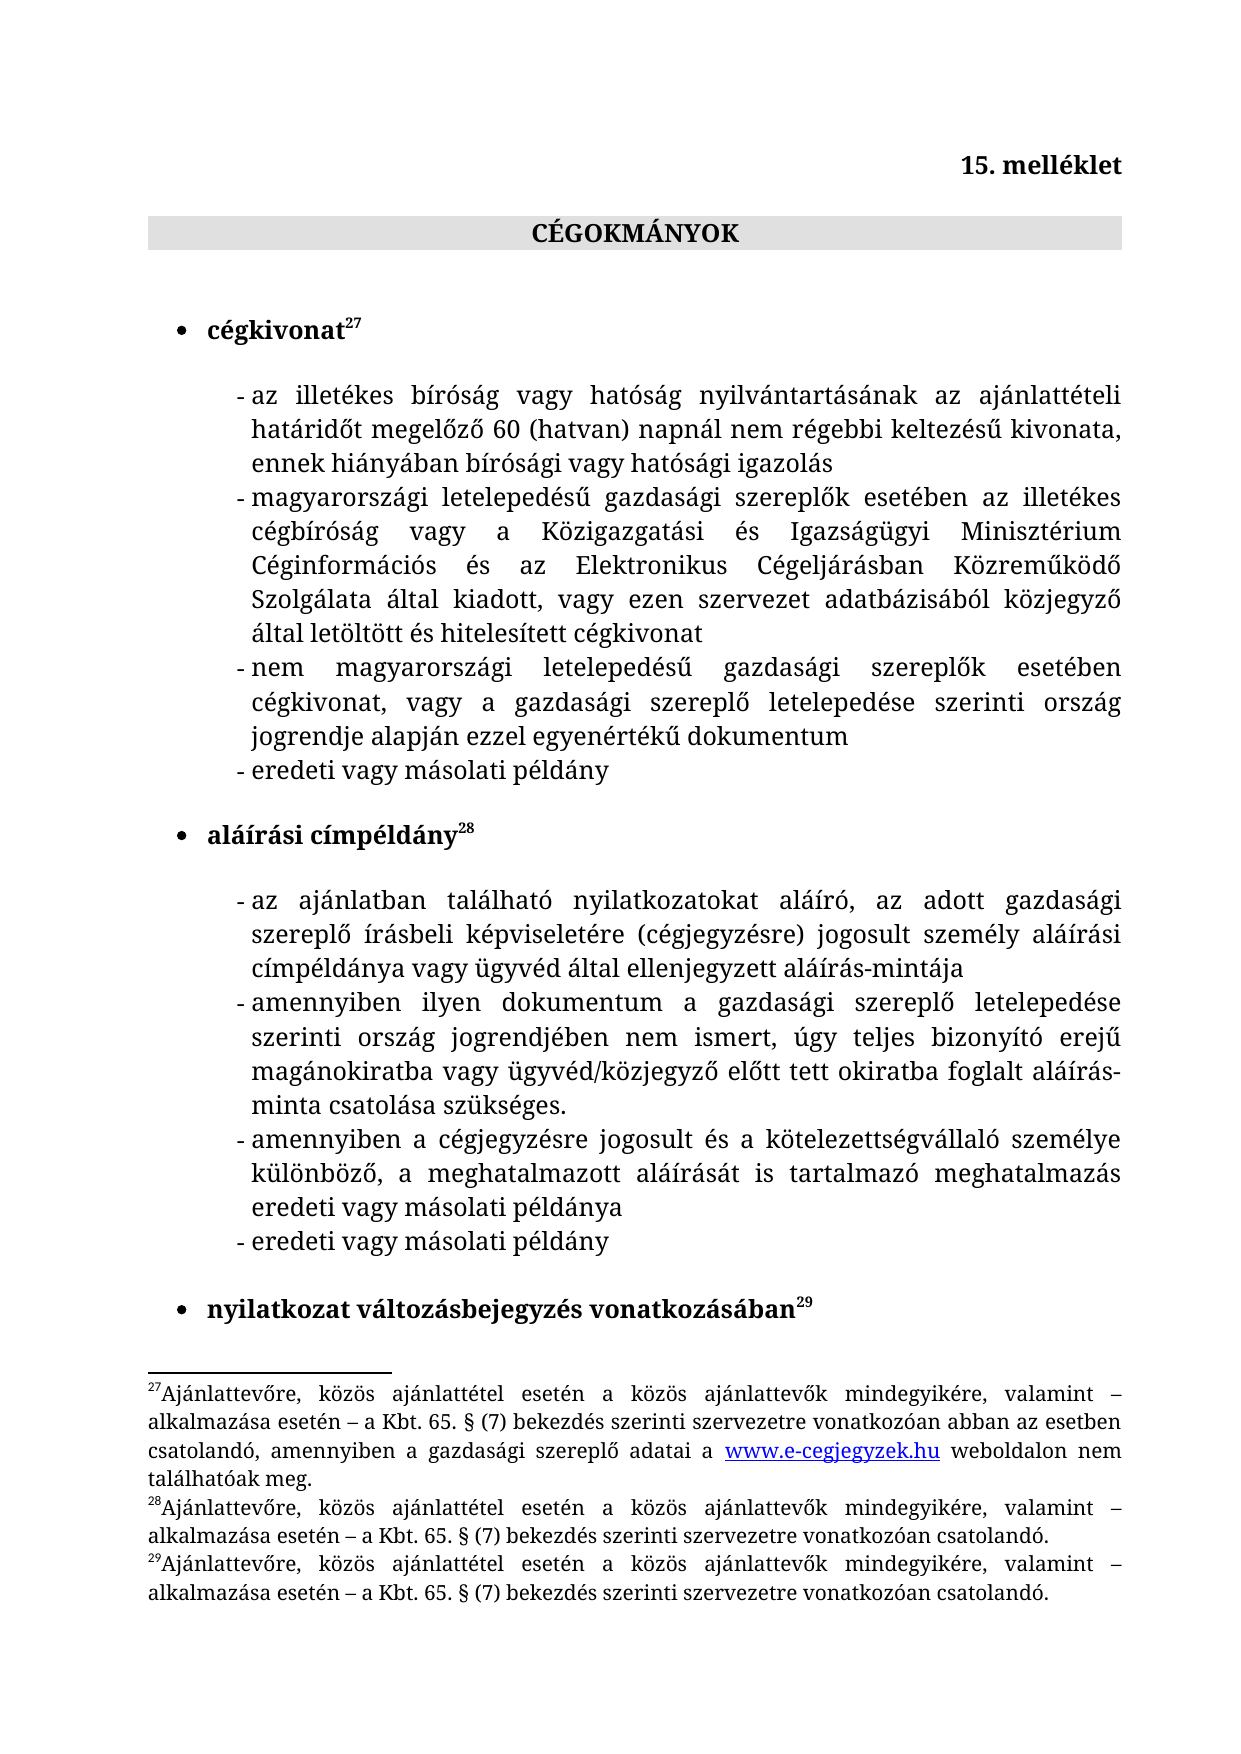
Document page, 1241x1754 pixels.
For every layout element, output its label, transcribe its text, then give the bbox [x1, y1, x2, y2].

list amennyiben ilyen dokumentum a gazdasági szereplő letelepedése szerinti ország jogrendjében nem ismert, úgy teljes bizonyító erejű magánokiratba vagy ügyvéd/közjegyző előtt tett okiratba foglalt aláírás-minta csatolása szükséges. [236, 985, 1122, 1121]
list aláírási címpéldány [177, 818, 1122, 852]
list nem magyarországi letelepedésű gazdasági szereplők esetében cégkivonat, vagy a gazdasági szereplő letelepedése szerinti ország jogrendje alapján ezzel egyenértékű dokumentum [236, 650, 1122, 752]
list eredeti vagy másolati példány [236, 1223, 1122, 1258]
list cégkivonat [177, 312, 1122, 346]
list magyarországi letelepedésű gazdasági szereplők esetében az illetékes cégbíróság vagy a Közigazgatási és Igazságügyi Minisztérium Céginformációs és az Elektronikus Cégeljárásban Közreműködő Szolgálata által kiadott, vagy ezen szervezet adatbázisából közjegyző által letöltött és hitelesített cégkivonat [236, 480, 1122, 650]
list eredeti vagy másolati példány [236, 752, 1122, 786]
list az illetékes bíróság vagy hatóság nyilvántartásának az ajánlattételi határidőt megelőző 60 (hatvan) napnál nem régebbi keltezésű kivonata, ennek hiányában bírósági vagy hatósági igazolás [236, 378, 1122, 480]
list nyilatkozat változásbejegyzés vonatkozásában [177, 1292, 1122, 1326]
list 15. melléklet [133, 148, 1122, 182]
list az ajánlatban található nyilatkozatokat aláíró, az adott gazdasági szereplő írásbeli képviseletére (cégjegyzésre) jogosult személy aláírási címpéldánya vagy ügyvéd által ellenjegyzett aláírás-mintája [236, 883, 1122, 985]
list CÉGOKMÁNYOK [148, 216, 1122, 250]
list amennyiben a cégjegyzésre jogosult és a kötelezettségvállaló személye különböző, a meghatalmazott aláírását is tartalmazó meghatalmazás eredeti vagy másolati példánya [236, 1121, 1122, 1223]
